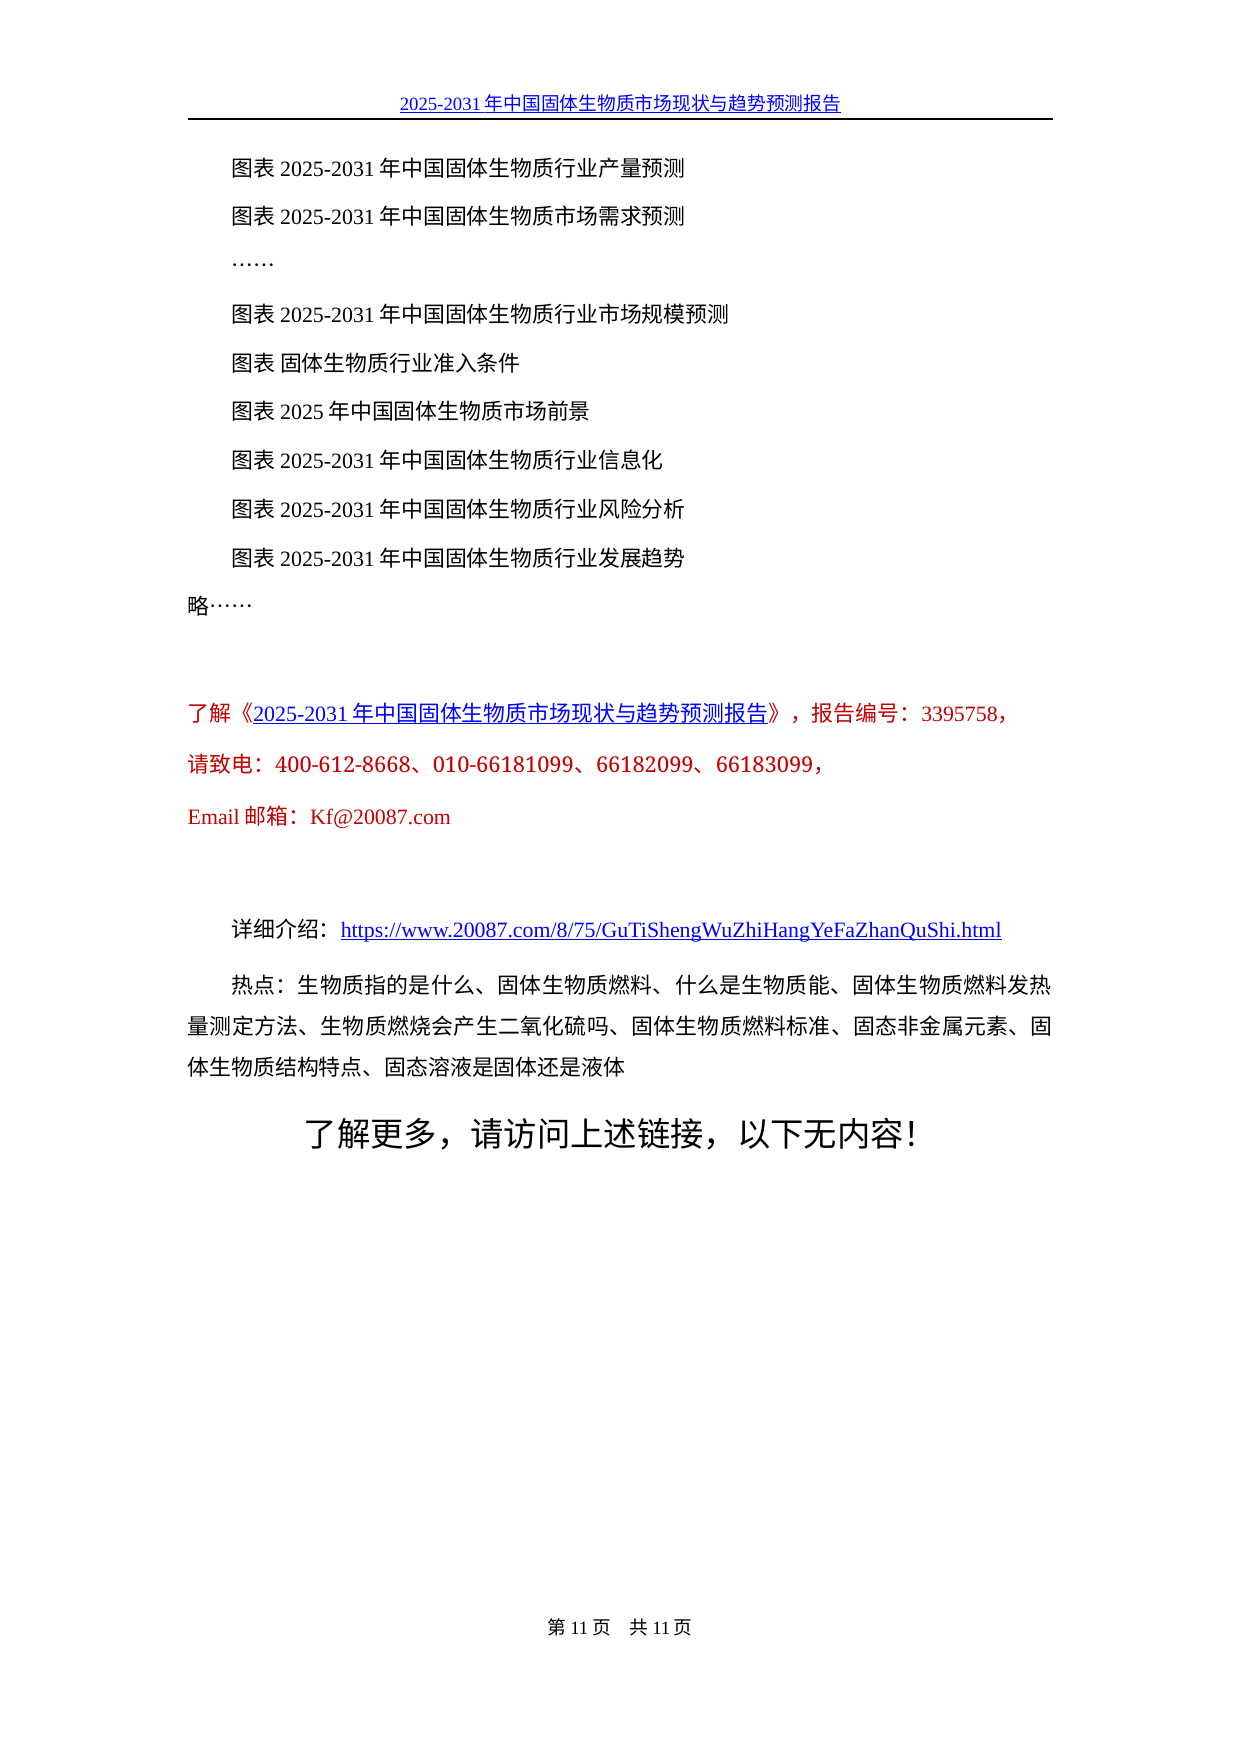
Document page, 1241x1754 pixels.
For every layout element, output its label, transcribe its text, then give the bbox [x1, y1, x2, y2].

text 请致电：400-612-8668、010-66181099、66182099、66183099， [187, 747, 1053, 779]
text 热点：生物质指的是什么、固体生物质燃料、什么是生物质能、固体生物质燃料发热量测定方法、生物质燃烧会产生二氧化硫吗、固体生物质燃料标准、固态非金属元素、固体生物质结构特点、固态溶液是固体还是液体 [187, 968, 1053, 1082]
text 详细介绍：https://www.20087.com/8/75/GuTiShengWuZhiHangYeFaZhanQuShi.html [187, 911, 1053, 944]
title 了解更多，请访问上述链接，以下无内容！ [187, 1099, 1053, 1164]
text Email邮箱：Kf@20087.com [187, 798, 1053, 831]
text 了解《2025-2031年中国固体生物质市场现状与趋势预测报告》，报告编号：3395758， [187, 695, 1053, 728]
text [187, 150, 1053, 621]
